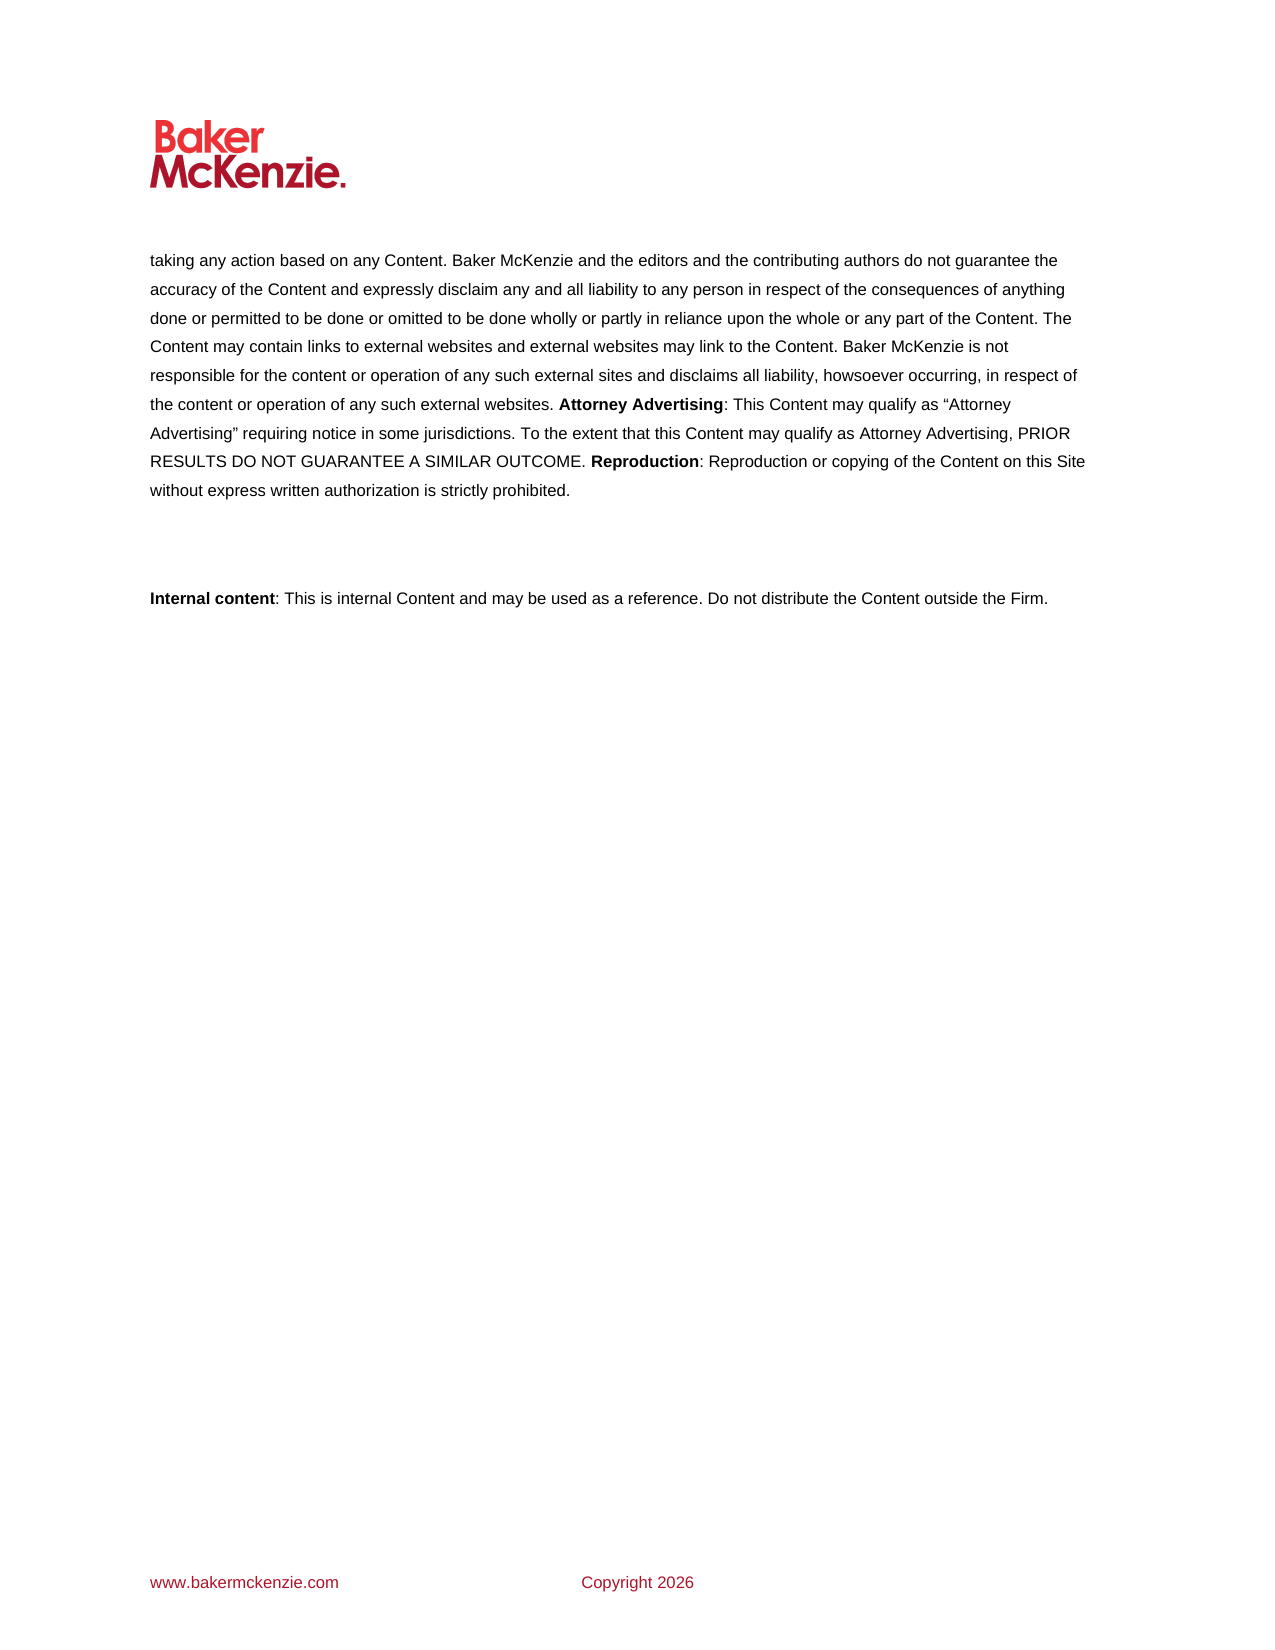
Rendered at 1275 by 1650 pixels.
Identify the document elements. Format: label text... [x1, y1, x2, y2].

picture [150, 120, 346, 189]
text Internal content: This is internal Content and may be used as a reference. Do not distribute the Content outside the Firm. [150, 588, 1087, 608]
